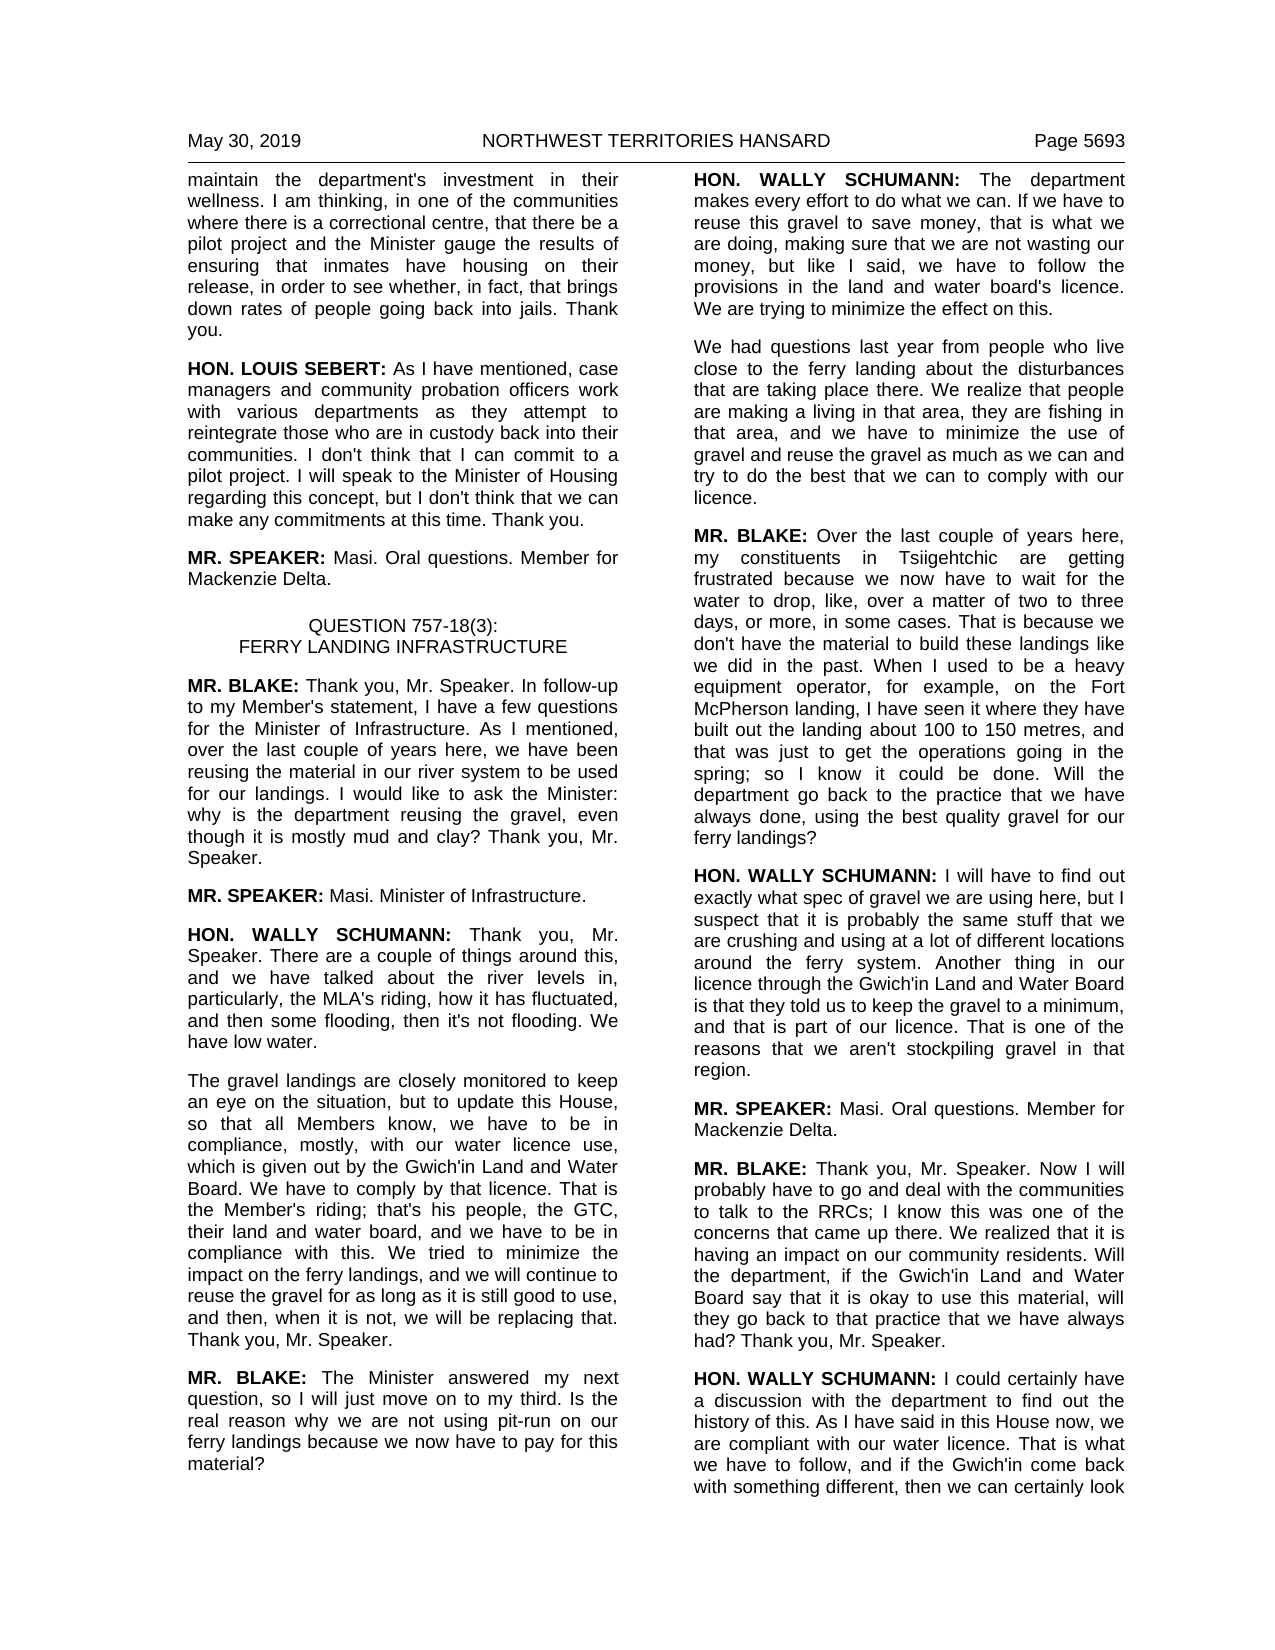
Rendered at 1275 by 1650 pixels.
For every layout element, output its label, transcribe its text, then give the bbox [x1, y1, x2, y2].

text MR. BLAKE: Over the last couple of years here, my constituents in Tsiigehtchic are getting frustrated because we now have to wait for the water to drop, like, over a matter of two to three days, or more, in some cases. That is because we don't have the material to build these landings like we did in the past. When I used to be a heavy equipment operator, for example, on the Fort McPherson landing, I have seen it where they have built out the landing about 100 to 150 metres, and that was just to get the operations going in the spring; so I know it could be done. Will the department go back to the practice that we have always done, using the best quality gravel for our ferry landings? [694, 525, 1125, 848]
text MR. BLAKE: The Minister answered my next question, so I will just move on to my third. Is the real reason why we are not using pit-run on our ferry landings because we now have to pay for this material? [187, 1367, 619, 1474]
text HON. LOUIS SEBERT: As I have mentioned, case managers and community probation officers work with various departments as they attempt to reintegrate those who are in custody back into their communities. I don't think that I can commit to a pilot project. I will speak to the Minister of Housing regarding this concept, but I don't think that we can make any commitments at this time. Thank you. [187, 357, 619, 530]
text MR. SPEAKER: Masi. Oral questions. Member for Mackenzie Delta. [694, 1097, 1125, 1141]
text HON. WALLY SCHUMANN: The department makes every effort to do what we can. If we have to reuse this gravel to save money, that is what we are doing, making sure that we are not wasting our money, but like I said, we have to follow the provisions in the land and water board's licence. We are trying to minimize the effect on this. [694, 168, 1125, 319]
text HON. WALLY SCHUMANN: I will have to find out exactly what spec of gravel we are using here, but I suspect that it is probably the same stuff that we are crushing and using at a lot of different locations around the ferry system. Another thing in our licence through the Gwich'in Land and Water Board is that they told us to keep the gravel to a minimum, and that is part of our licence. That is one of the reasons that we aren't stockpiling gravel in that region. [694, 865, 1125, 1081]
text MR. SPEAKER: Masi. Minister of Infrastructure. [187, 885, 619, 907]
text We had questions last year from people who live close to the ferry landing about the disturbances that are taking place there. We realize that people are making a living in that area, they are fishing in that area, and we have to minimize the use of gravel and reuse the gravel as much as we can and try to do the best that we can to comply with our licence. [694, 336, 1125, 508]
text MR. SPEAKER: Masi. Oral questions. Member for Mackenzie Delta. [187, 547, 619, 590]
text MR. BLAKE: Thank you, Mr. Speaker. In follow-up to my Member's statement, I have a few questions for the Minister of Infrastructure. As I mentioned, over the last couple of years here, we have been reusing the material in our river system to be used for our landings. I would like to ask the Minister: why is the department reusing the gravel, even though it is mostly mud and clay? Thank you, Mr. Speaker. [187, 674, 619, 869]
text MR. BLAKE: Thank you, Mr. Speaker. Now I will probably have to go and deal with the communities to talk to the RRCs; I know this was one of the concerns that came up there. We realized that it is having an impact on our community residents. Will the department, if the Gwich'in Land and Water Board say that it is okay to use this material, will they go back to that practice that we have always had? Thank you, Mr. Speaker. [694, 1157, 1125, 1351]
subtitle Question 757-18(3): Ferry Landing Infrastructure [187, 615, 619, 658]
text The gravel landings are closely monitored to keep an eye on the situation, but to update this House, so that all Members know, we have to be in compliance, mostly, with our water licence use, which is given out by the Gwich'in Land and Water Board. We have to comply by that licence. That is the Member's riding; that's his people, the GTC, their land and water board, and we have to be in compliance with this. We tried to minimize the impact on the ferry landings, and we will continue to reuse the gravel for as long as it is still good to use, and then, when it is not, we will be replacing that. Thank you, Mr. Speaker. [187, 1069, 619, 1350]
text HON. WALLY SCHUMANN: Thank you, Mr. Speaker. There are a couple of things around this, and we have talked about the river levels in, particularly, the MLA's riding, how it has fluctuated, and then some flooding, then it's not flooding. We have low water. [187, 923, 619, 1053]
